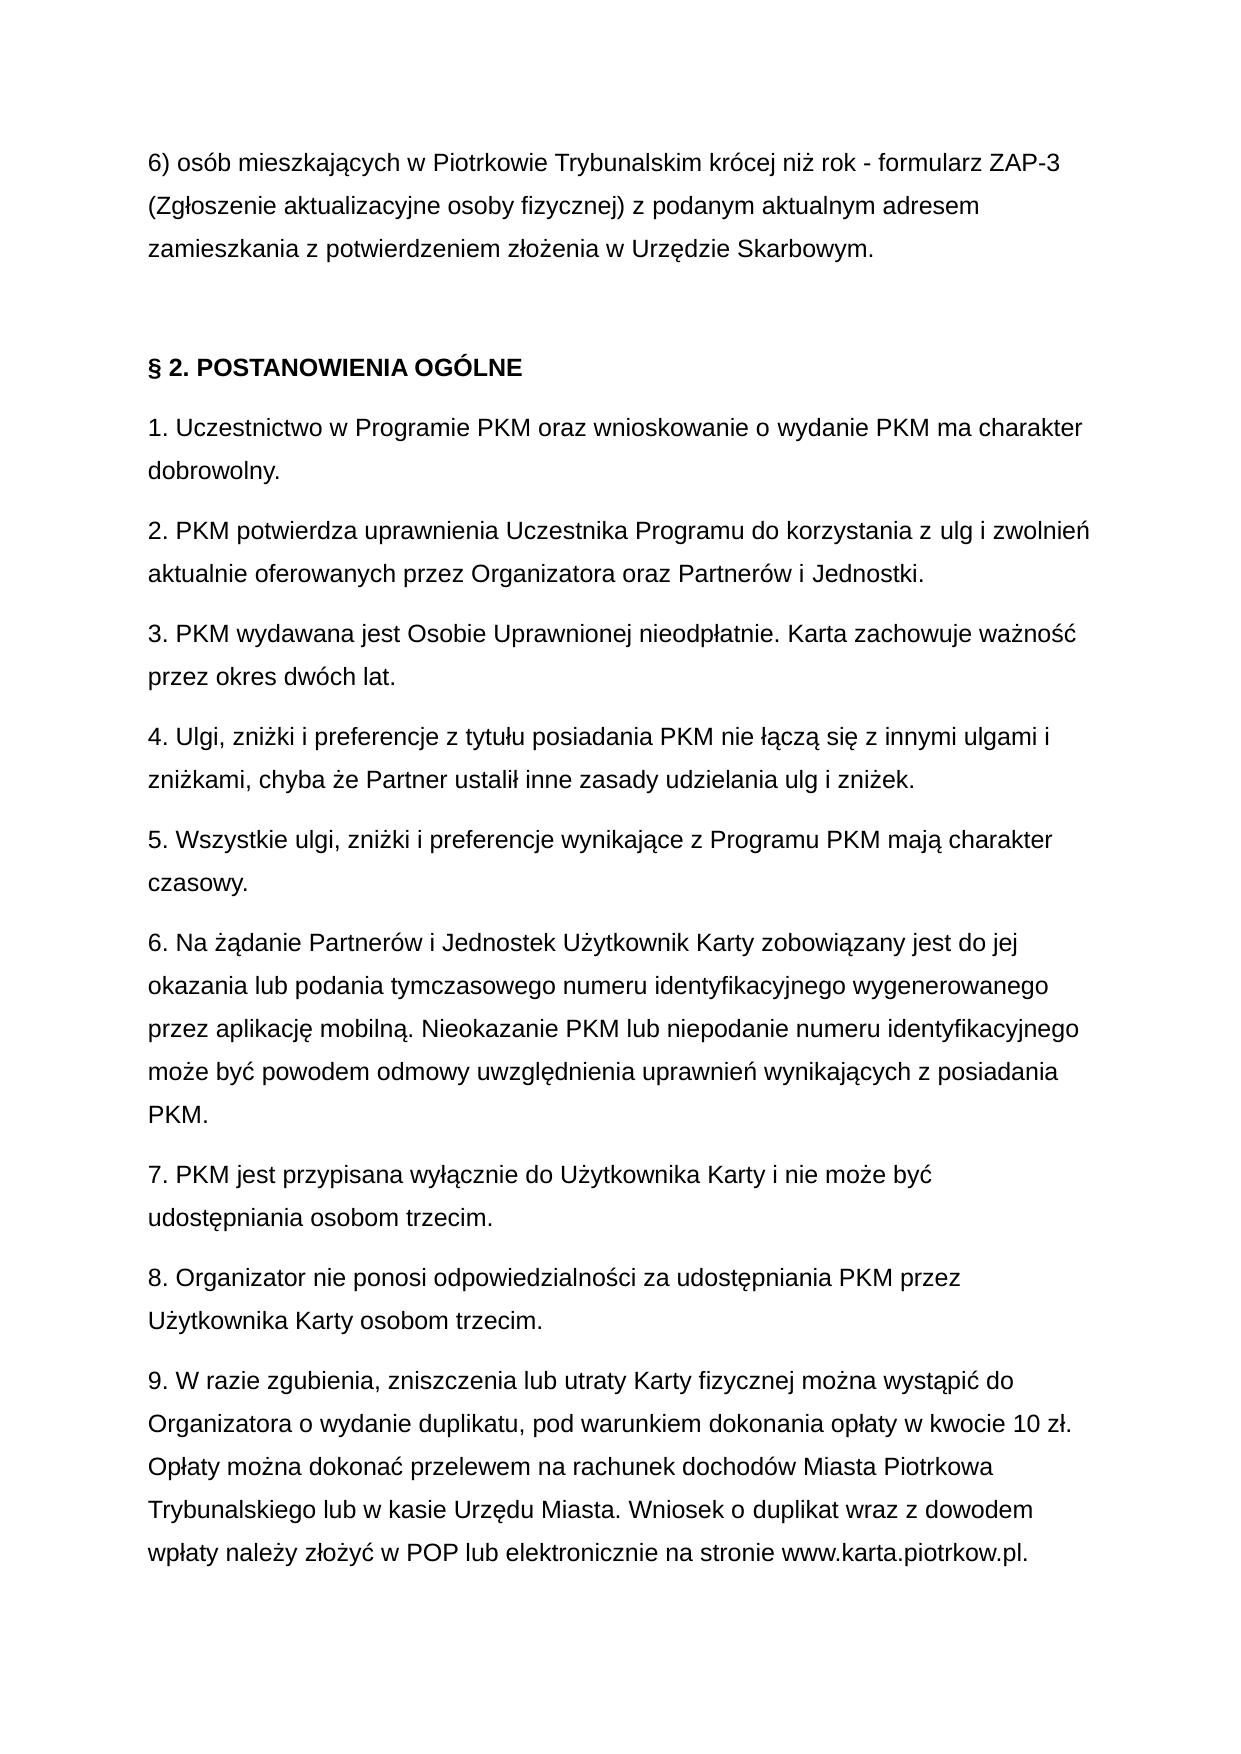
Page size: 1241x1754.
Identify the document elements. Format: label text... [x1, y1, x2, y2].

text 1. Uczestnictwo w Programie PKM oraz wnioskowanie o wydanie PKM ma charakter dobrowolny. [148, 413, 1093, 485]
text 6) osób mieszkających w Piotrkowie Trybunalskim krócej niż rok - formularz ZAP-3 (Zgłoszenie aktualizacyjne osoby fizycznej) z podanym aktualnym adresem zamieszkania z potwierdzeniem złożenia w Urzędzie Skarbowym. [148, 148, 1093, 263]
text 6. Na żądanie Partnerów i Jednostek Użytkownik Karty zobowiązany jest do jej okazania lub podania tymczasowego numeru identyfikacyjnego wygenerowanego przez aplikację mobilną. Nieokazanie PKM lub niepodanie numeru identyfikacyjnego może być powodem odmowy uwzględnienia uprawnień wynikających z posiadania PKM. [148, 928, 1093, 1129]
text 8. Organizator nie ponosi odpowiedzialności za udostępniania PKM przez Użytkownika Karty osobom trzecim. [148, 1263, 1093, 1335]
text § 2. POSTANOWIENIA OGÓLNE [148, 353, 1093, 382]
text 4. Ulgi, zniżki i preferencje z tytułu posiadania PKM nie łączą się z innymi ulgami i zniżkami, chyba że Partner ustalił inne zasady udzielania ulg i zniżek. [148, 722, 1093, 794]
text 2. PKM potwierdza uprawnienia Uczestnika Programu do korzystania z ulg i zwolnień aktualnie oferowanych przez Organizatora oraz Partnerów i Jednostki. [148, 516, 1093, 588]
text 9. W razie zgubienia, zniszczenia lub utraty Karty fizycznej można wystąpić do Organizatora o wydanie duplikatu, pod warunkiem dokonania opłaty w kwocie 10 zł. Opłaty można dokonać przelewem na rachunek dochodów Miasta Piotrkowa Trybunalskiego lub w kasie Urzędu Miasta. Wniosek o duplikat wraz z dowodem wpłaty należy złożyć w POP lub elektronicznie na stronie www.karta.piotrkow.pl. [148, 1366, 1093, 1567]
text 5. Wszystkie ulgi, zniżki i preferencje wynikające z Programu PKM mają charakter czasowy. [148, 825, 1093, 897]
text 3. PKM wydawana jest Osobie Uprawnionej nieodpłatnie. Karta zachowuje ważność przez okres dwóch lat. [148, 619, 1093, 691]
text 7. PKM jest przypisana wyłącznie do Użytkownika Karty i nie może być udostępniania osobom trzecim. [148, 1160, 1093, 1232]
